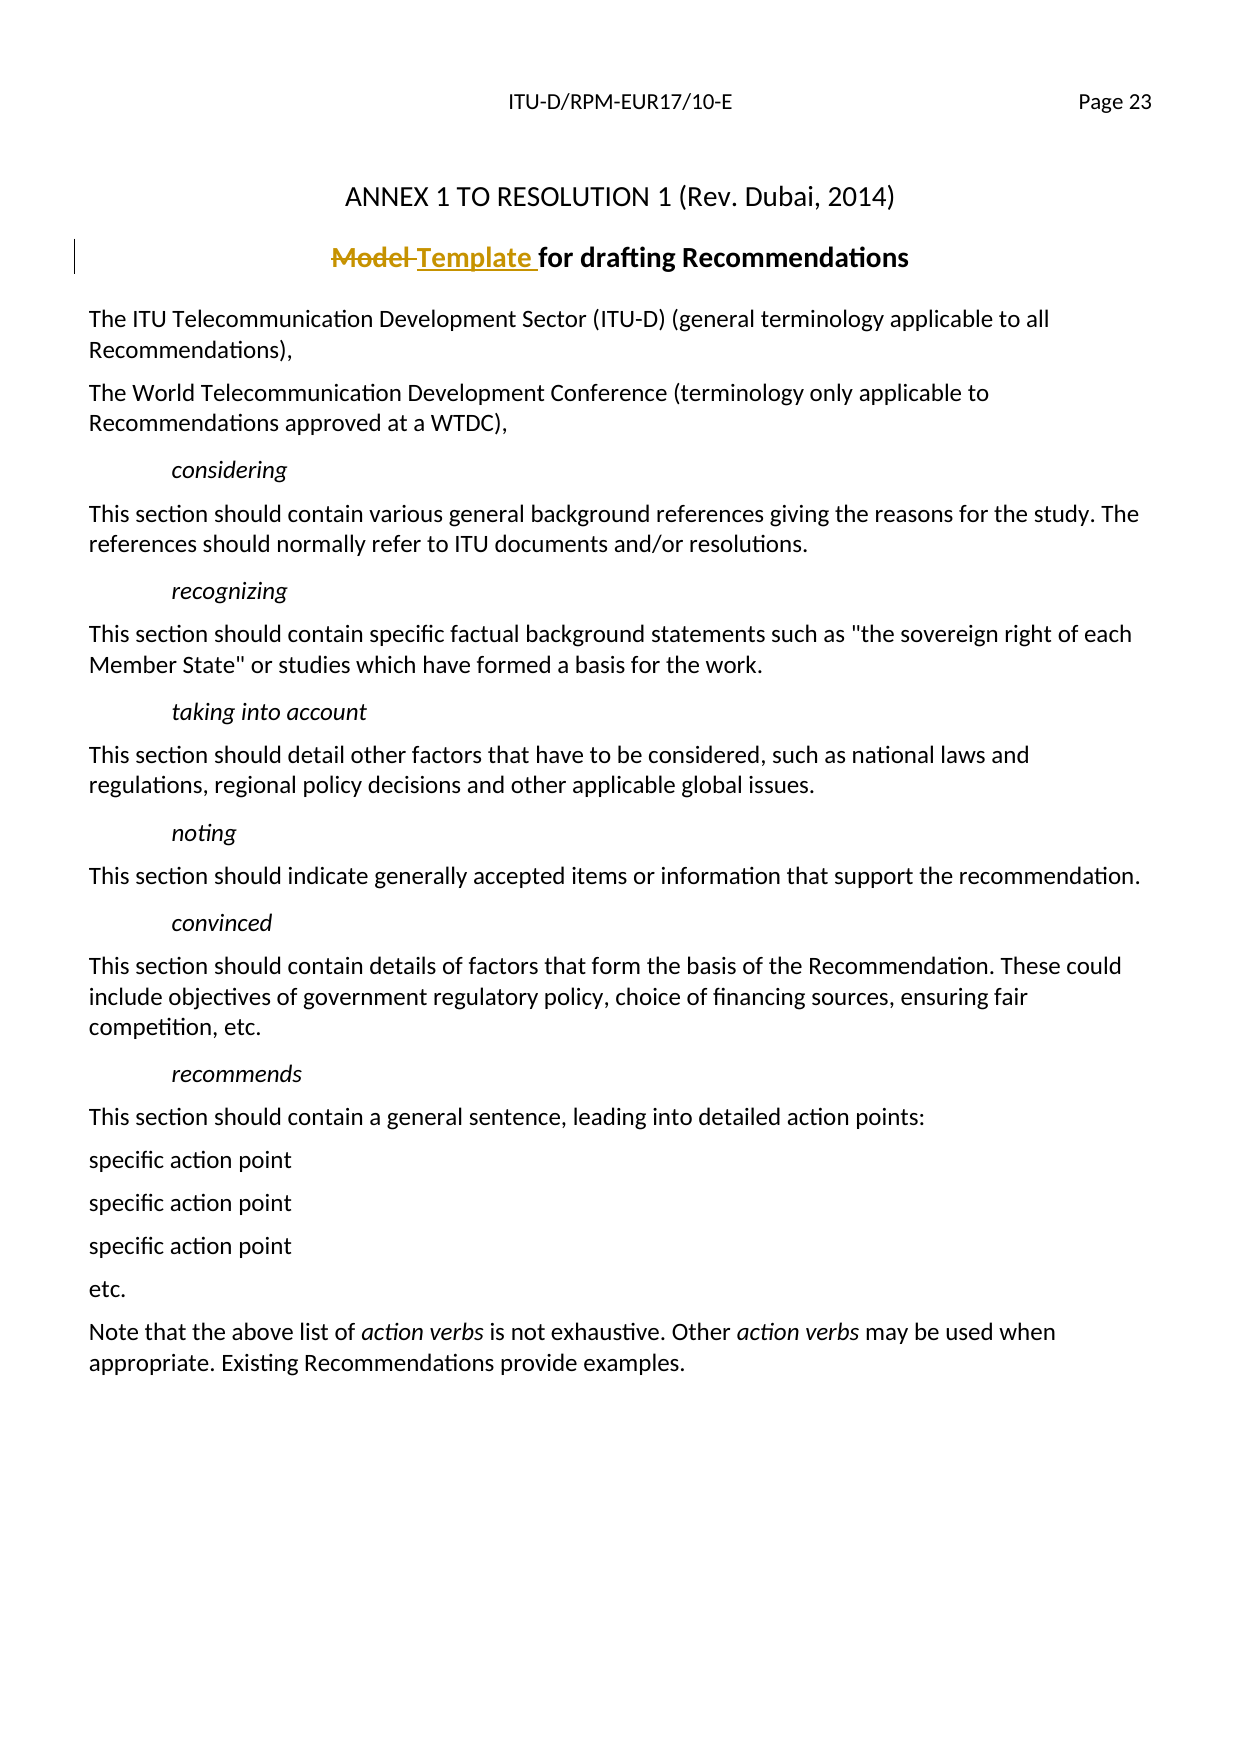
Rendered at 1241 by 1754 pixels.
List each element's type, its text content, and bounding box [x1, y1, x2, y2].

text Note that the above list of action verbs is not exhaustive. Other action verbs may be used when appropriate. Existing Recommendations provide examples. [89, 1316, 1152, 1377]
text etc. [89, 1273, 1152, 1304]
text This section should contain specific factual background statements such as "the sovereign right of each Member State" or studies which have formed a basis for the work. [89, 618, 1152, 679]
text convinced [171, 907, 1152, 938]
text This section should indicate generally accepted items or information that support the recommendation. [89, 860, 1152, 890]
text This section should contain details of factors that form the basis of the Recommendation. These could include objectives of government regulatory policy, choice of financing sources, ensuring fair competition, etc. [89, 950, 1152, 1042]
text This section should detail other factors that have to be considered, such as national laws and regulations, regional policy decisions and other applicable global issues. [89, 739, 1152, 800]
text This section should contain various general background references giving the reasons for the study. The references should normally refer to ITU documents and/or resolutions. [89, 498, 1152, 559]
text specific action point [89, 1230, 1152, 1261]
text considering [171, 455, 1152, 485]
text Annex 1 to Resolution 1 (Rev. Dubai, 2014) [89, 178, 1152, 214]
title The ITU Telecommunication Development Sector (ITU-D) (general terminology applicable to all Recommendations), [89, 303, 1152, 364]
text The World Telecommunication Development Conference (terminology only applicable to Recommendations approved at a WTDC), [89, 377, 1152, 438]
text taking into account [171, 696, 1152, 727]
text specific action point [89, 1144, 1152, 1175]
text noting [171, 817, 1152, 847]
text specific action point [89, 1187, 1152, 1218]
text This section should contain a general sentence, leading into detailed action points: [89, 1101, 1152, 1132]
title for drafting Recommendations [89, 239, 1152, 274]
text recommends [171, 1058, 1152, 1089]
text recognizing [171, 575, 1152, 606]
